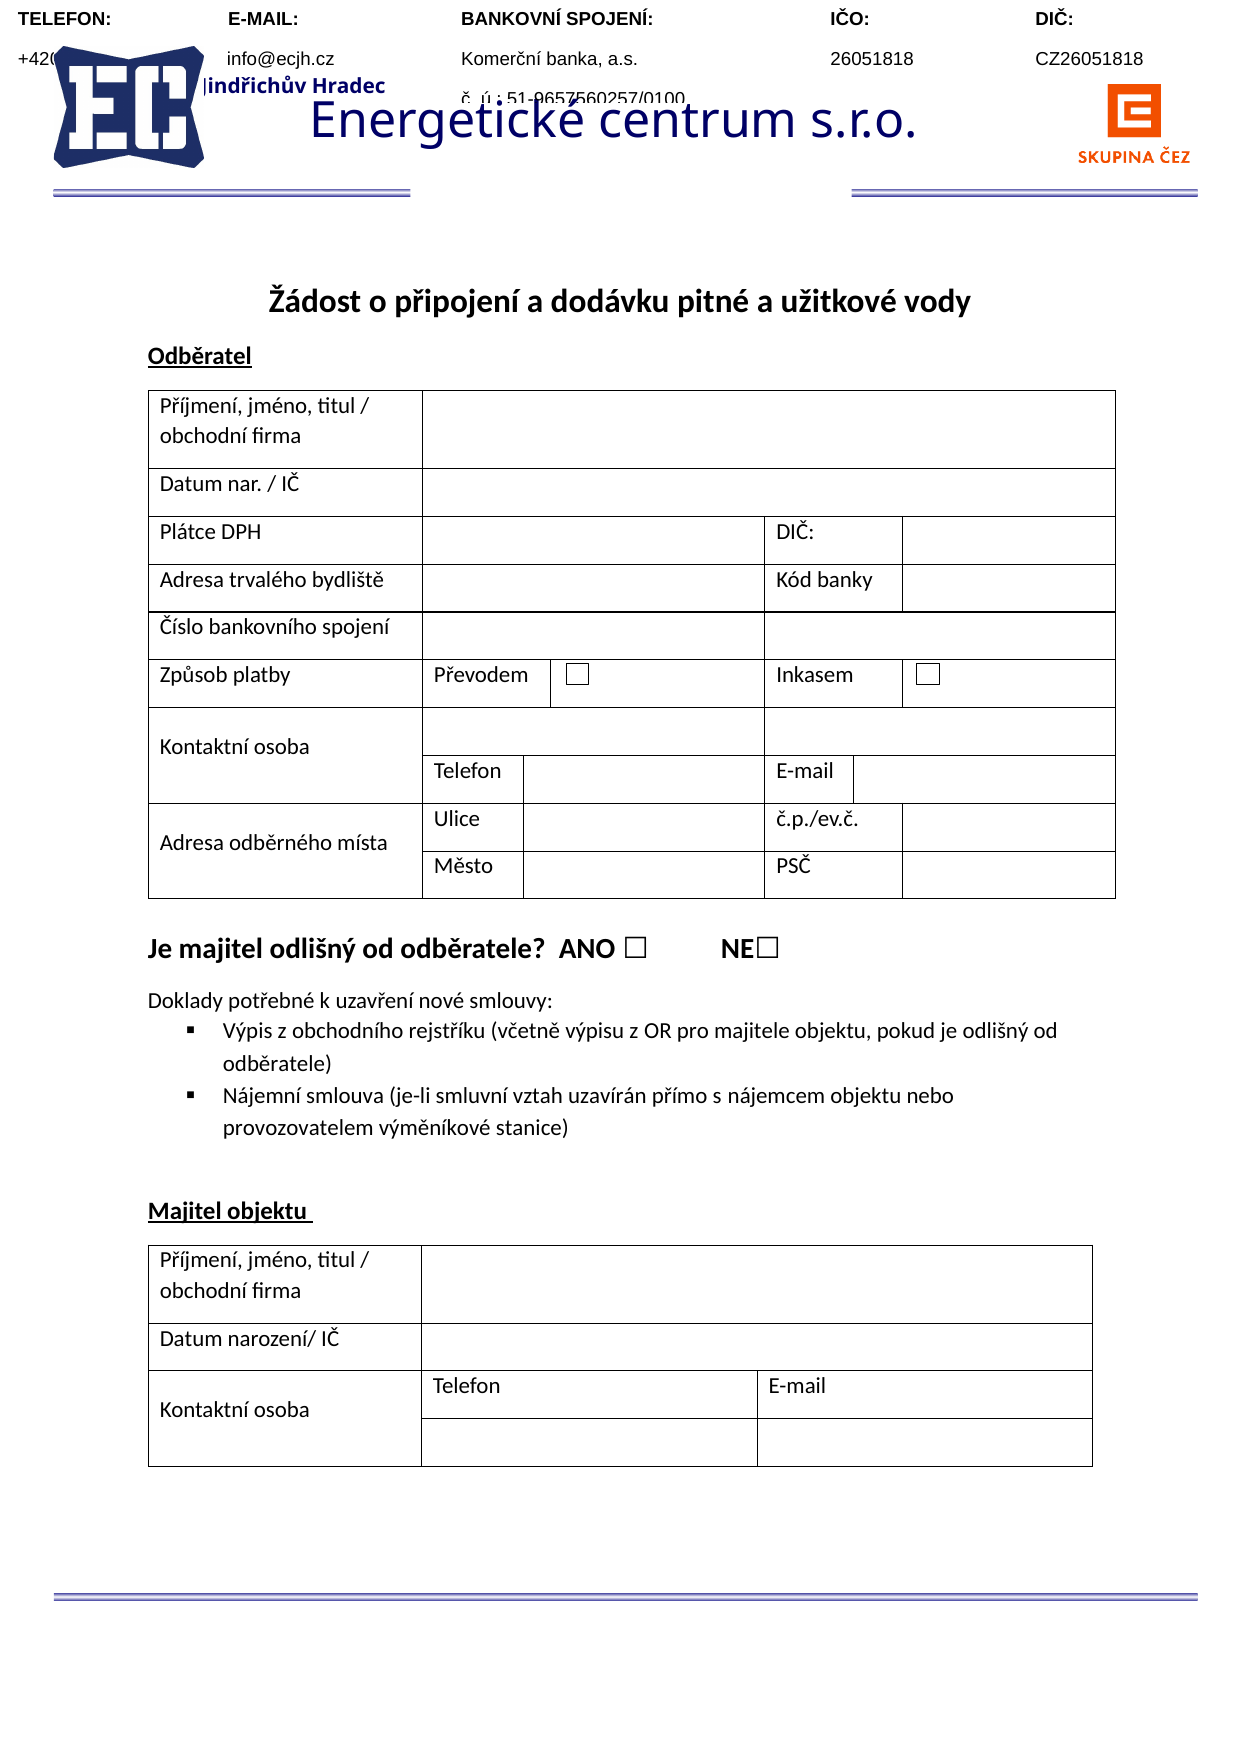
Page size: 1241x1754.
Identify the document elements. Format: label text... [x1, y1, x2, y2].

table_cell [524, 852, 764, 898]
table_cell Způsob platby [149, 660, 422, 707]
table_cell Číslo bankovního spojení [149, 613, 422, 659]
table_cell [423, 517, 764, 564]
table_cell [524, 756, 764, 803]
table_cell [551, 660, 764, 707]
table_cell [758, 1419, 1092, 1466]
table_cell [903, 660, 1115, 707]
table_cell Inkasem [765, 660, 902, 707]
text Majitel objektu [148, 1195, 1092, 1226]
table_cell Kontaktní osoba [149, 1371, 421, 1466]
table_cell [765, 708, 1115, 755]
table_cell Telefon [422, 1371, 757, 1418]
picture [1078, 84, 1190, 163]
table_cell Telefon [423, 756, 523, 803]
table_cell [422, 1324, 1092, 1370]
table_cell [423, 708, 764, 755]
table_cell Plátce DPH [149, 517, 422, 564]
table_cell [422, 1419, 757, 1466]
table_cell [903, 517, 1115, 564]
table_cell [423, 613, 764, 659]
table_cell Adresa odběrného místa [149, 804, 422, 898]
table_cell Město [423, 852, 523, 898]
table_cell [903, 565, 1115, 611]
table_cell E-mail [765, 756, 853, 803]
list Nájemní smlouva (je-li smluvní vztah uzavírán přímo s nájemcem objektu nebo provozovatelem výměníkové stanice) [185, 1081, 1092, 1141]
table_cell E-mail [758, 1371, 1092, 1418]
table_cell [524, 804, 764, 851]
table_cell Kontaktní osoba [149, 708, 422, 803]
table_header [423, 391, 1115, 468]
table_cell [854, 756, 1115, 803]
list Výpis z obchodního rejstříku (včetně výpisu z OR pro majitele objektu, pokud je odlišný od odběratele) [185, 1017, 1092, 1077]
table_cell Datum nar. / IČ [149, 469, 422, 516]
picture [53, 46, 204, 168]
table_cell č.p./ev.č. [765, 804, 902, 851]
table_cell PSČ [765, 852, 902, 898]
text Žádost o připojení a dodávku pitné a užitkové vody [148, 280, 1092, 321]
table_header Příjmení, jméno, titul / obchodní firma [149, 1246, 421, 1323]
table_header [422, 1246, 1092, 1323]
table_cell [423, 565, 764, 611]
table_cell Kód banky [765, 565, 902, 611]
table_cell Ulice [423, 804, 523, 851]
text Je majitel odlišný od odběratele? ANO ☐ NE☐ [148, 927, 1092, 967]
table_cell Datum narození/ IČ [149, 1324, 421, 1370]
text Odběratel [148, 340, 1092, 371]
table_header Příjmení, jméno, titul / obchodní firma [149, 391, 422, 468]
table_cell [423, 469, 1115, 516]
table_cell [765, 613, 1115, 659]
table_cell Převodem [423, 660, 550, 707]
table_cell [903, 804, 1115, 851]
table_cell [903, 852, 1115, 898]
text Doklady potřebné k uzavření nové smlouvy: [148, 986, 1092, 1014]
table_cell DIČ: [765, 517, 902, 564]
table_cell Adresa trvalého bydliště [149, 565, 422, 611]
